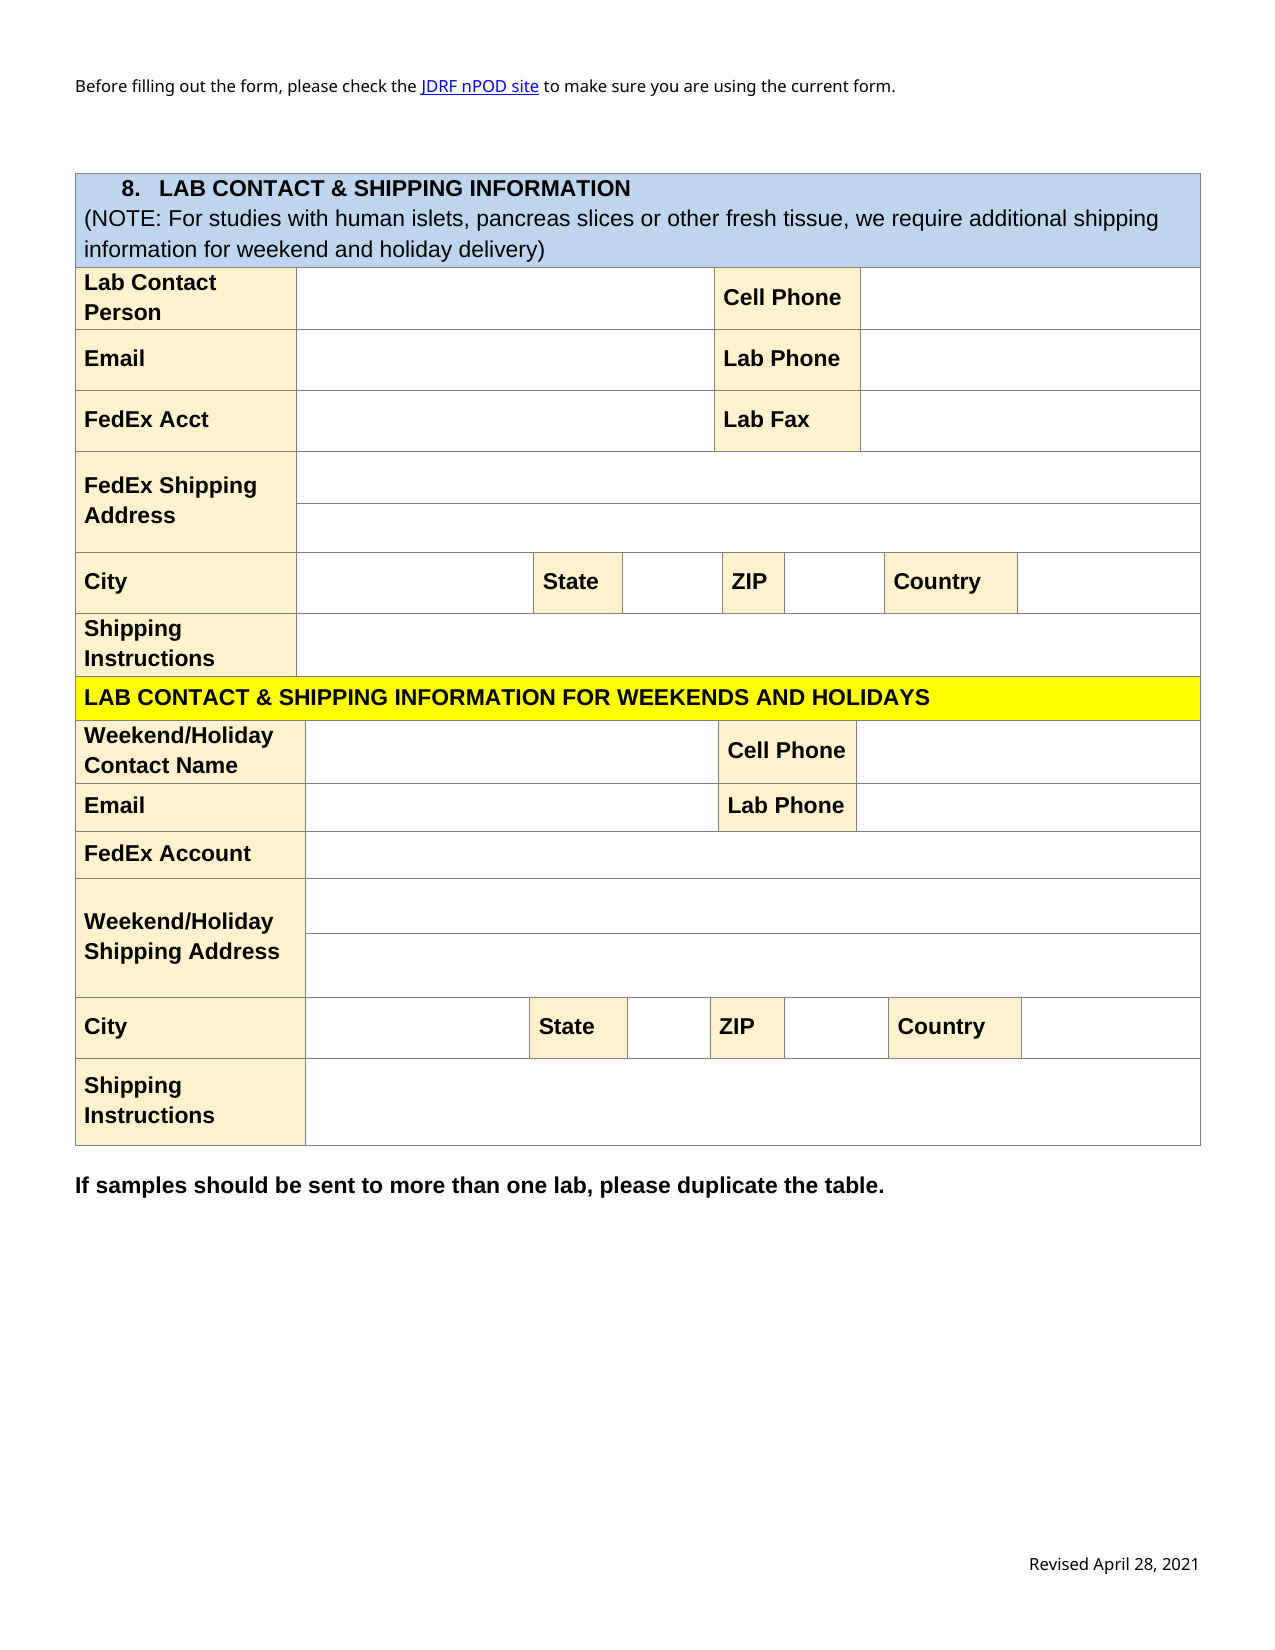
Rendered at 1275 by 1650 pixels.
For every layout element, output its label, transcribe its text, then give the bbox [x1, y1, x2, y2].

table_cell [297, 504, 1200, 552]
table_cell [306, 721, 718, 783]
table_cell [857, 784, 1200, 831]
table_cell [861, 391, 1200, 451]
table_cell ZIP [711, 998, 784, 1058]
table_cell [297, 268, 714, 329]
table_cell [297, 452, 1200, 503]
table_cell [785, 998, 888, 1058]
table_cell ZIP [723, 553, 784, 613]
table_cell [297, 614, 1200, 676]
table_cell [306, 1059, 1200, 1145]
table_cell [306, 934, 1200, 997]
table_cell Cell Phone [715, 268, 860, 329]
table_cell [306, 832, 1200, 878]
table_cell [297, 391, 714, 451]
table_cell [306, 998, 529, 1058]
table_cell Country [889, 998, 1021, 1058]
table_cell LAB CONTACT & SHIPPING INFORMATION FOR WEEKENDS AND HOLIDAYS [76, 677, 1200, 720]
table_cell [306, 784, 718, 831]
table_cell Lab Phone [715, 330, 860, 390]
table_cell Shipping Instructions [76, 1059, 305, 1145]
table_cell [1022, 998, 1200, 1058]
table_cell Email [76, 784, 305, 831]
table_cell Weekend/Holiday Shipping Address [76, 879, 305, 997]
table_cell State [534, 553, 622, 613]
table_cell [861, 330, 1200, 390]
table_cell [861, 268, 1200, 329]
table_cell Email [76, 330, 296, 390]
table_cell City [76, 998, 305, 1058]
table_cell [297, 553, 533, 613]
table_cell Cell Phone [719, 721, 856, 783]
table_cell Shipping Instructions [76, 614, 296, 676]
table_cell Lab Fax [715, 391, 860, 451]
table_cell State [530, 998, 627, 1058]
table_cell Lab Contact Person [76, 268, 296, 329]
table_cell Lab Phone [719, 784, 856, 831]
table_cell [306, 879, 1200, 933]
table_cell City [76, 553, 296, 613]
table_cell Country [885, 553, 1017, 613]
table_cell FedEx Acct [76, 391, 296, 451]
table_cell [785, 553, 884, 613]
table_cell Weekend/Holiday Contact Name [76, 721, 305, 783]
table_cell FedEx Shipping Address [76, 452, 296, 552]
table_cell [623, 553, 722, 613]
table_header lab contact & shipping information (NOTE: For studies with human islets, pancreas slices or other fresh tissue, we require additional shipping information for weekend and holiday delivery) [76, 174, 1200, 267]
table_cell [297, 330, 714, 390]
text If samples should be sent to more than one lab, please duplicate the table. [75, 1172, 1200, 1198]
table_cell [857, 721, 1200, 783]
table_cell [628, 998, 710, 1058]
table_cell [1018, 553, 1200, 613]
table_cell FedEx Account [76, 832, 305, 878]
